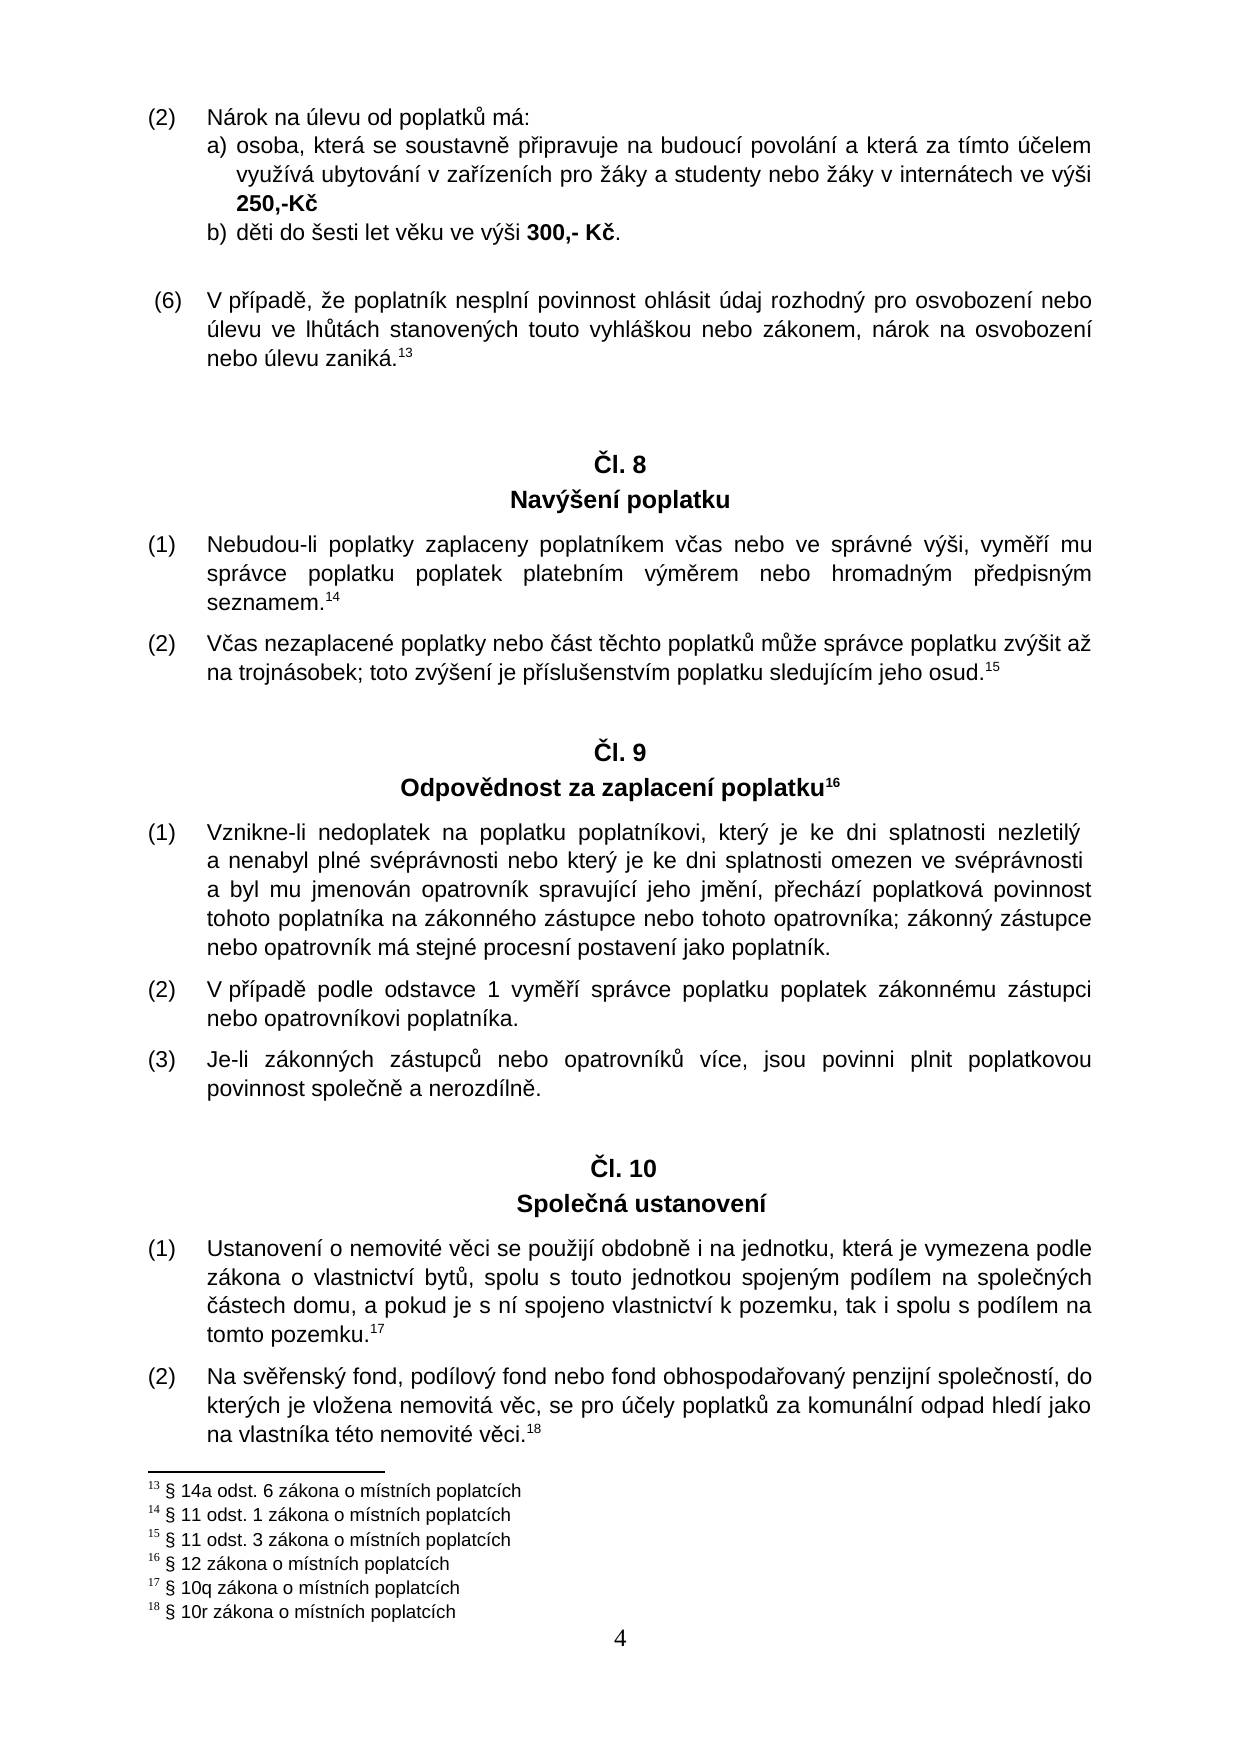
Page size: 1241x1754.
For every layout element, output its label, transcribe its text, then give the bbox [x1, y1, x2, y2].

list Vznikne-li nedoplatek na poplatku poplatníkovi, který je ke dni splatnosti nezletilý a nenabyl plné svéprávnosti nebo který je ke dni splatnosti omezen ve svéprávnosti a byl mu jmenován opatrovník spravující jeho jmění, přechází poplatková povinnost tohoto poplatníka na zákonného zástupce nebo tohoto opatrovníka; zákonný zástupce nebo opatrovník má stejné procesní postavení jako poplatník. [148, 818, 1093, 961]
text Čl. 10 [516, 1154, 1093, 1183]
text Navýšení poplatku [148, 485, 1093, 514]
text Čl. 8 [148, 450, 1093, 479]
list V případě podle odstavce 1 vyměří správce poplatku poplatek zákonnému zástupci nebo opatrovníkovi poplatníka. [148, 976, 1093, 1031]
list Nebudou-li poplatky zaplaceny poplatníkem včas nebo ve správné výši, vyměří mu správce poplatku poplatek platebním výměrem nebo hromadným předpisným seznamem. [148, 531, 1093, 615]
list Včas nezaplacené poplatky nebo část těchto poplatků může správce poplatku zvýšit až na trojnásobek; toto zvýšení je příslušenstvím poplatku sledujícím jeho osud. [148, 630, 1093, 685]
list Na svěřenský fond, podílový fond nebo fond obhospodařovaný penzijní společností, do kterých je vložena nemovitá věc, se pro účely poplatků za komunální odpad hledí jako na vlastníka této nemovité věci. [148, 1363, 1093, 1447]
list osoba, která se soustavně připravuje na budoucí povolání a která za tímto účelem využívá ubytování v zařízeních pro žáky a studenty nebo žáky v internátech ve výši 250,-Kč [207, 132, 1093, 217]
text Čl. 9 [148, 738, 1093, 767]
text Odpovědnost za zaplacení poplatku [148, 773, 1093, 802]
text (6) V případě, že poplatník nesplní povinnost ohlásit údaj rozhodný pro osvobození nebo úlevu ve lhůtách stanovených touto vyhláškou nebo zákonem, nárok na osvobození nebo úlevu zaniká. [148, 287, 1093, 371]
list Je-li zákonných zástupců nebo opatrovníků více, jsou povinni plnit poplatkovou povinnost společně a nerozdílně. [148, 1046, 1093, 1101]
list Nárok na úlevu od poplatků má: [148, 103, 1093, 130]
list Ustanovení o nemovité věci se použijí obdobně i na jednotku, která je vymezena podle zákona o vlastnictví bytů, spolu s touto jednotkou spojeným podílem na společných částech domu, a pokud je s ní spojeno vlastnictví k pozemku, tak i spolu s podílem na tomto pozemku. [148, 1234, 1093, 1348]
list děti do šesti let věku ve výši 300,- Kč. [207, 219, 1093, 246]
text Společná ustanovení [502, 1189, 1093, 1218]
